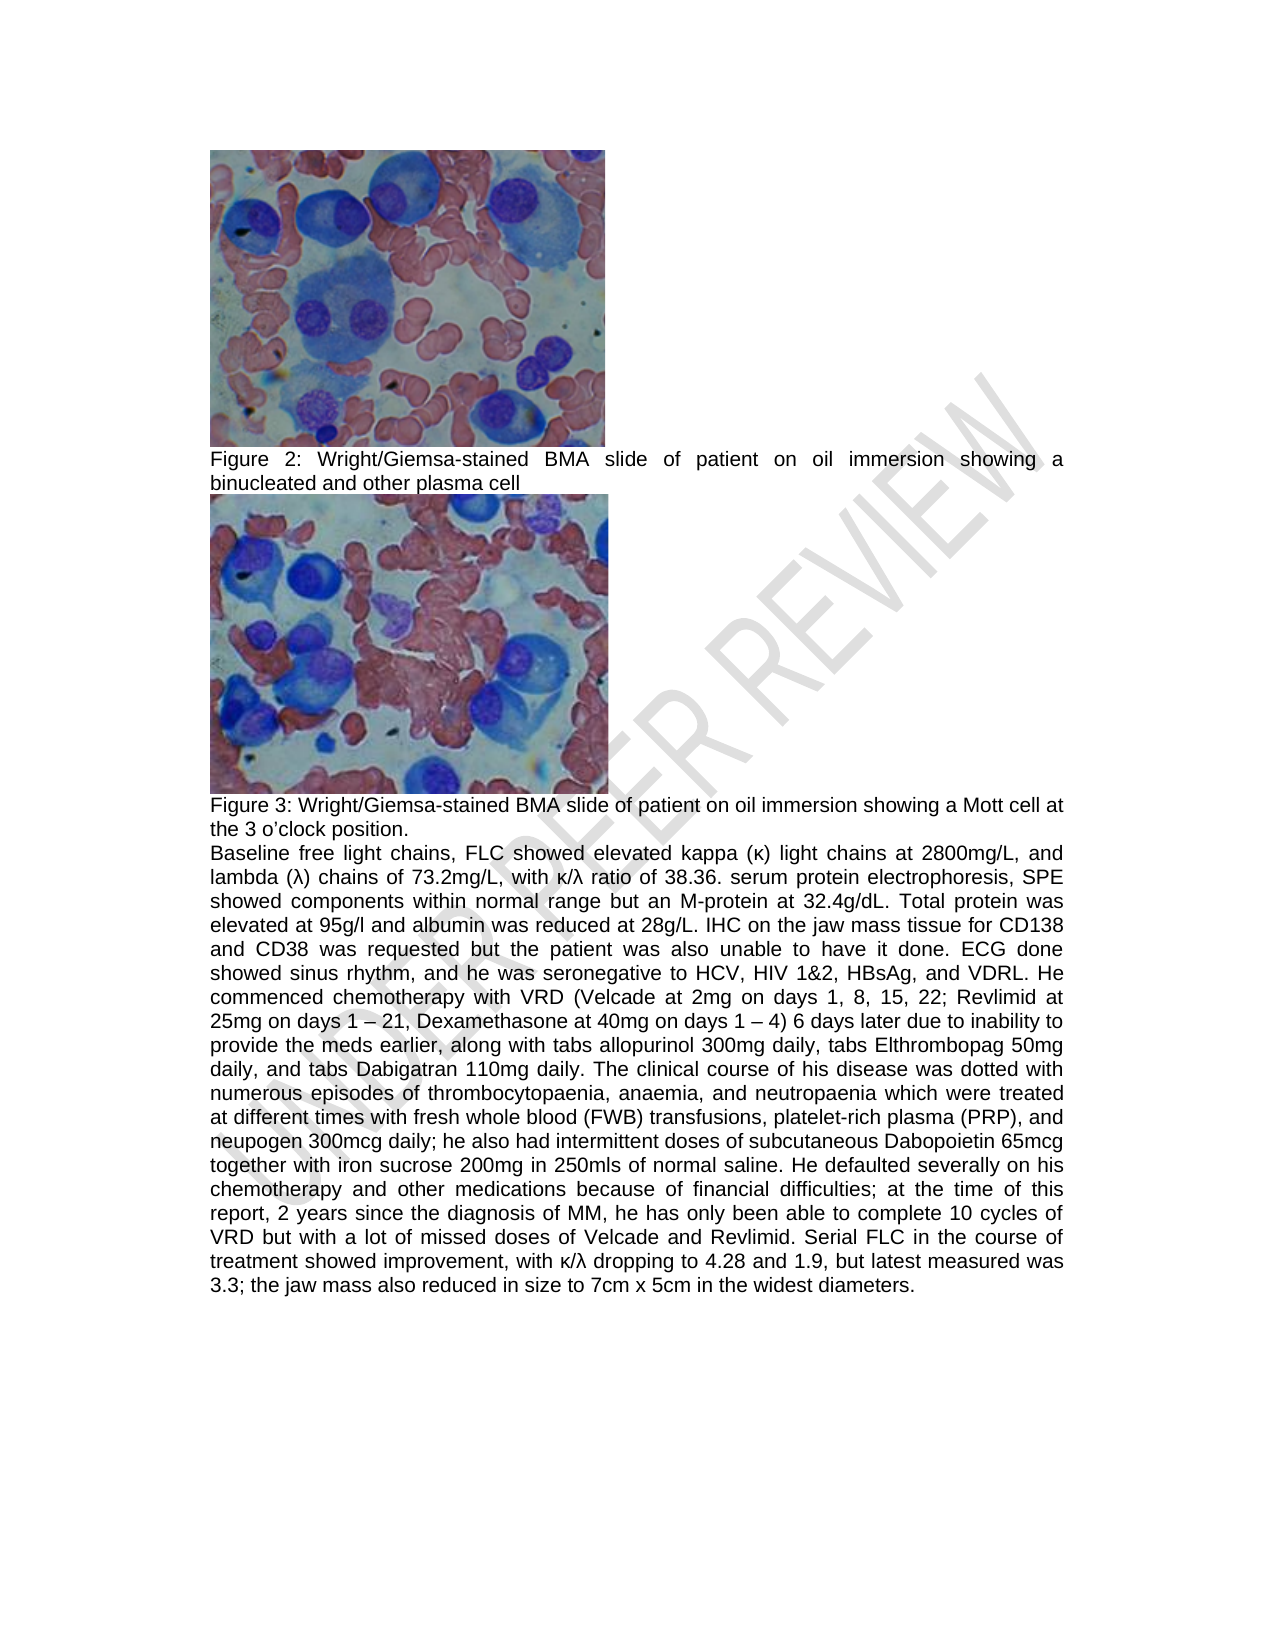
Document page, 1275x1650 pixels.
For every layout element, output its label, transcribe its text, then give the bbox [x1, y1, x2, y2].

picture [210, 494, 609, 794]
picture [210, 150, 606, 447]
text Figure 2: Wright/Giemsa-stained BMA slide of patient on oil immersion showing a binucleated and other plasma cell [210, 447, 1065, 495]
text Baseline free light chains, FLC showed elevated kappa (κ) light chains at 2800mg/L, and lambda (λ) chains of 73.2mg/L, with κ/λ ratio of 38.36. serum protein electrophoresis, SPE showed components within normal range but an M-protein at 32.4g/dL. Total protein was elevated at 95g/l and albumin was reduced at 28g/L. IHC on the jaw mass tissue for CD138 and CD38 was requested but the patient was also unable to have it done. ECG done showed sinus rhythm, and he was seronegative to HCV, HIV 1&2, HBsAg, and VDRL. He commenced chemotherapy with VRD (Velcade at 2mg on days 1, 8, 15, 22; Revlimid at 25mg on days 1 – 21, Dexamethasone at 40mg on days 1 – 4) 6 days later due to inability to provide the meds earlier, along with tabs allopurinol 300mg daily, tabs Elthrombopag 50mg daily, and tabs Dabigatran 110mg daily. The clinical course of his disease was dotted with numerous episodes of thrombocytopaenia, anaemia, and neutropaenia which were treated at different times with fresh whole blood (FWB) transfusions, platelet-rich plasma (PRP), and neupogen 300mcg daily; he also had intermittent doses of subcutaneous Dabopoietin 65mcg together with iron sucrose 200mg in 250mls of normal saline. He defaulted severally on his chemotherapy and other medications because of financial difficulties; at the time of this report, 2 years since the diagnosis of MM, he has only been able to complete 10 cycles of VRD but with a lot of missed doses of Velcade and Revlimid. Serial FLC in the course of treatment showed improvement, with κ/λ dropping to 4.28 and 1.9, but latest measured was 3.3; the jaw mass also reduced in size to 7cm x 5cm in the widest diameters. [210, 841, 1065, 1296]
text Figure 3: Wright/Giemsa-stained BMA slide of patient on oil immersion showing a Mott cell at the 3 o’clock position. [210, 793, 1065, 841]
